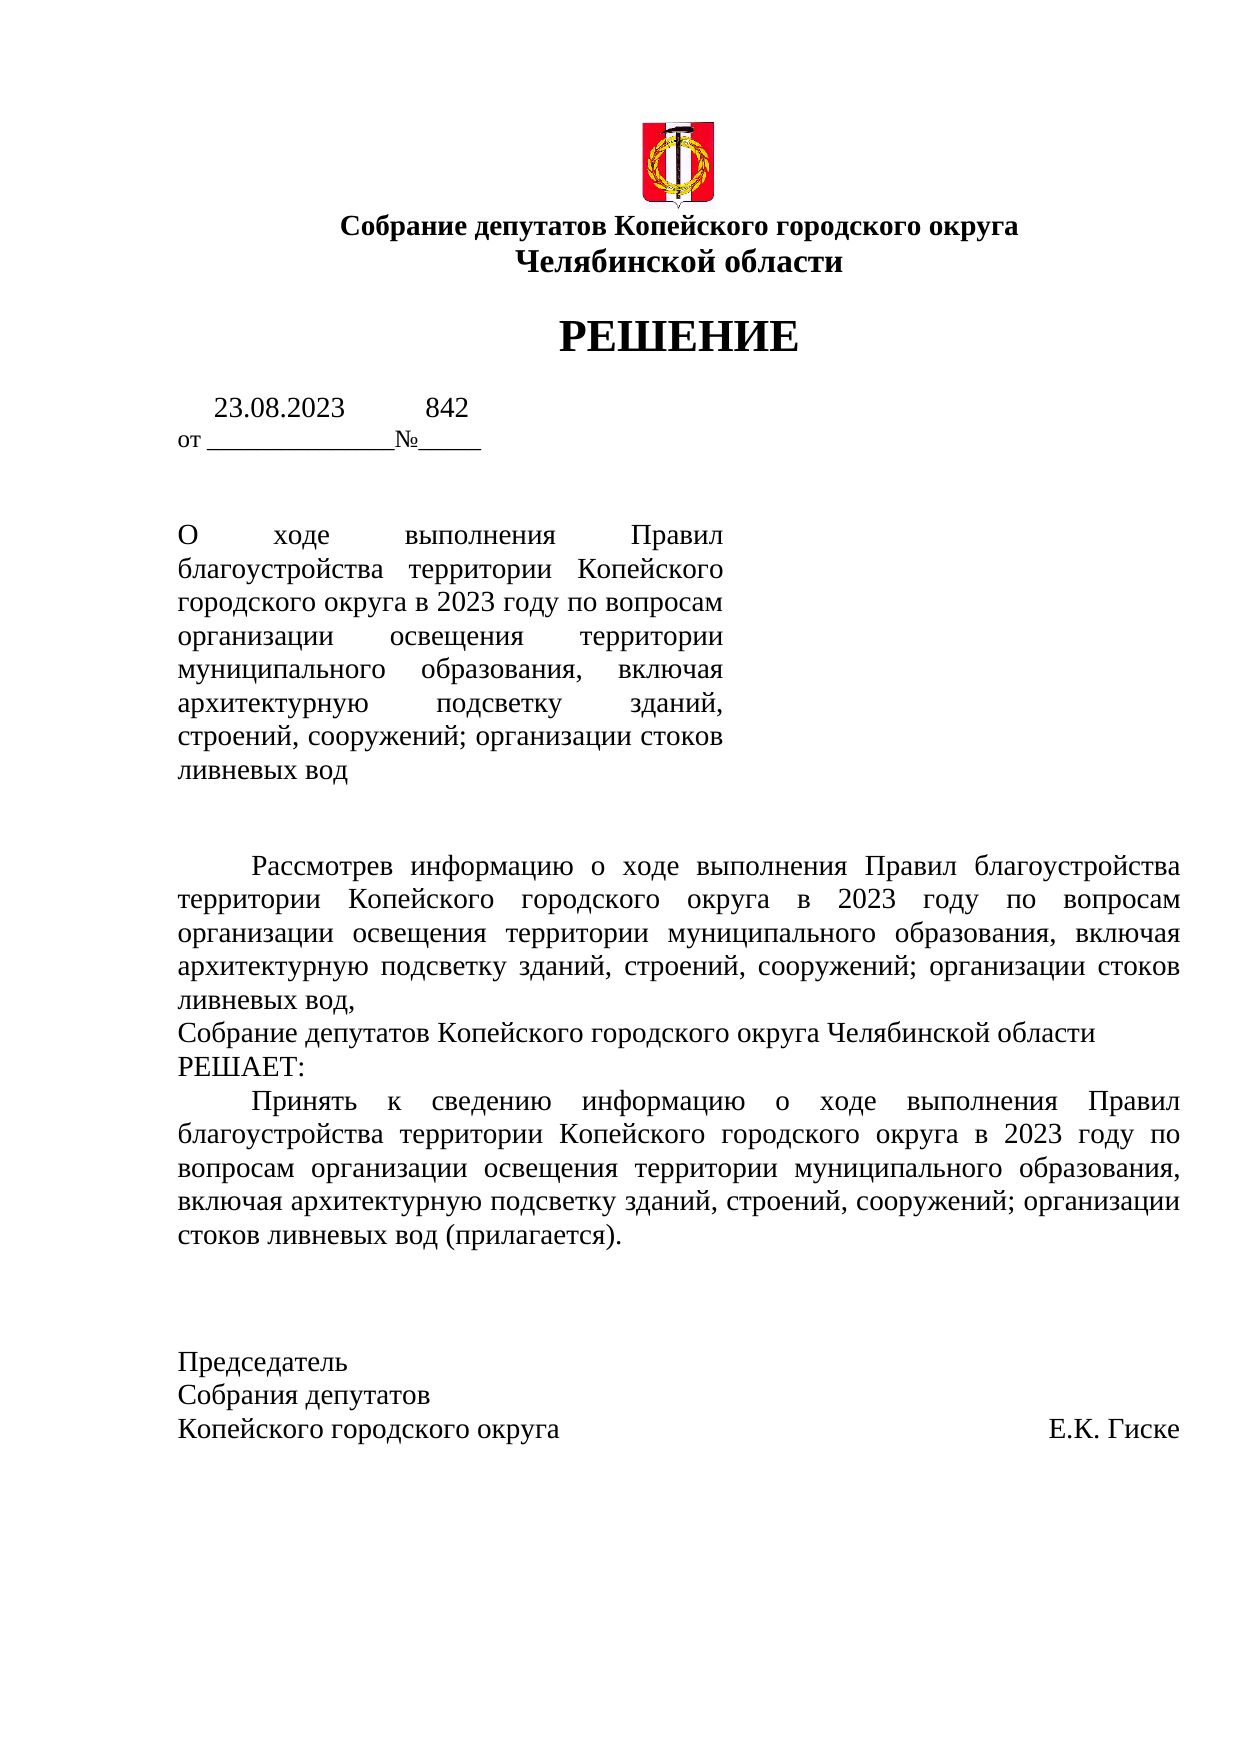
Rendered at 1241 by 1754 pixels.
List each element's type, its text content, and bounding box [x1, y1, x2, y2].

text от _______________№_____ [177, 424, 1181, 453]
text Копейского городского округа Е.К. Гиске [177, 1411, 1181, 1444]
text Собрания депутатов [177, 1377, 1181, 1411]
text Челябинской области [177, 242, 1181, 280]
text Председатель [177, 1344, 1181, 1377]
text РЕШАЕТ: [177, 1049, 1181, 1083]
text Собрание депутатов Копейского городского округа Челябинской области [177, 1016, 1181, 1049]
text Собрание депутатов Копейского городского округа [177, 208, 1181, 242]
text РЕШЕНИЕ [177, 309, 1181, 362]
picture [642, 122, 716, 209]
text О ходе выполнения Правил благоустройства территории Копейского городского округа в 2023 году по вопросам организации освещения территории муниципального образования, включая архитектурную подсветку зданий, строений, сооружений; организации стоков ливневых вод [177, 517, 723, 786]
text Принять к сведению информацию о ходе выполнения Правил благоустройства территории Копейского городского округа в 2023 году по вопросам организации освещения территории муниципального образования, включая архитектурную подсветку зданий, строений, сооружений; организации стоков ливневых вод (прилагается). [177, 1083, 1181, 1250]
text Рассмотрев информацию о ходе выполнения Правил благоустройства территории Копейского городского округа в 2023 году по вопросам организации освещения территории муниципального образования, включая архитектурную подсветку зданий, строений, сооружений; организации стоков ливневых вод, [177, 848, 1181, 1016]
text 23.08.2023 842 [177, 390, 1181, 424]
